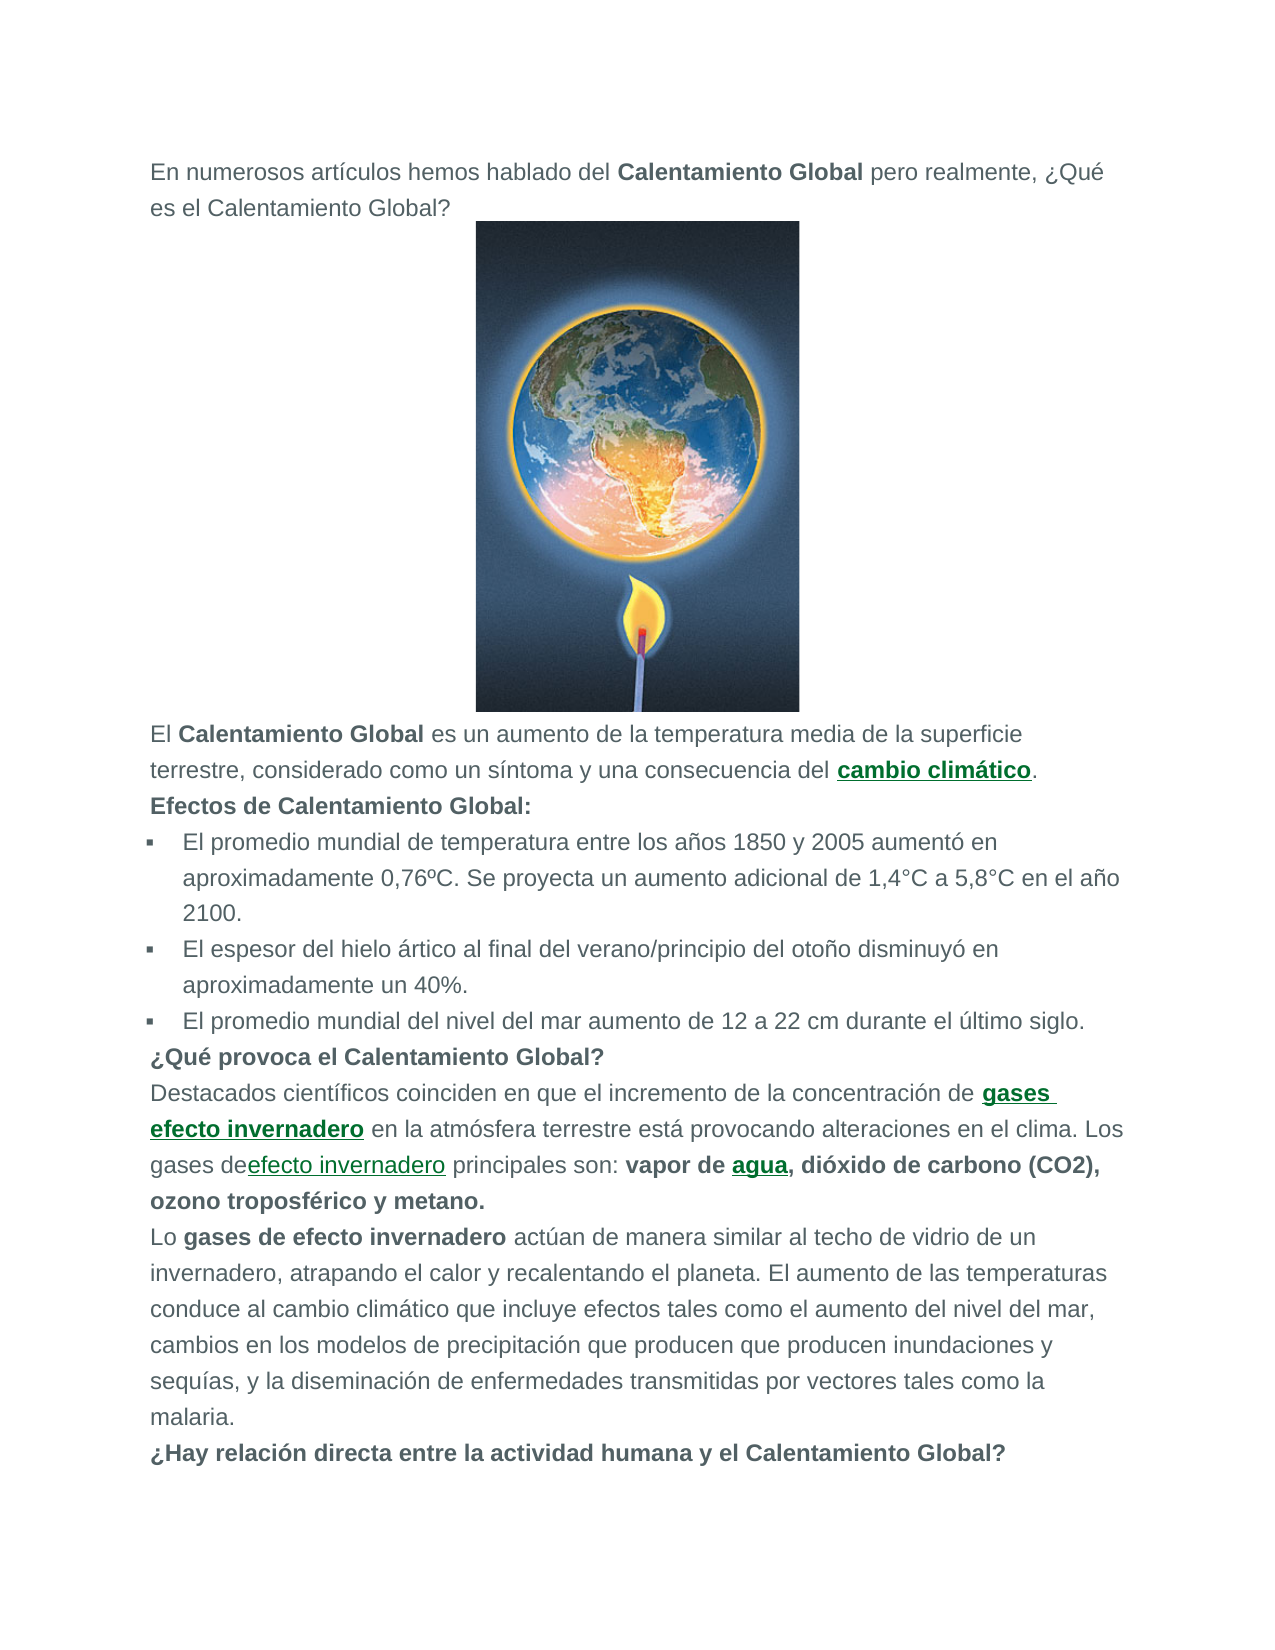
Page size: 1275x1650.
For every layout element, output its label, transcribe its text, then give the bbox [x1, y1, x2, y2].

text Destacados científicos coinciden en que el incremento de la concentración de gases efecto invernadero en la atmósfera terrestre está provocando alteraciones en el clima. Los gases deefecto invernadero principales son: vapor de agua, dióxido de carbono (CO2), ozono troposférico y metano. [150, 1071, 1125, 1214]
text Efectos de Calentamiento Global: [150, 783, 1125, 819]
text ¿Qué provoca el Calentamiento Global? [150, 1035, 1125, 1071]
text Lo gases de efecto invernadero actúan de manera similar al techo de vidrio de un invernadero, atrapando el calor y recalentando el planeta. El aumento de las temperaturas conduce al cambio climático que incluye efectos tales como el aumento del nivel del mar, cambios en los modelos de precipitación que producen que producen inundaciones y sequías, y la diseminación de enfermedades transmitidas por vectores tales como la malaria. [150, 1214, 1125, 1430]
list El promedio mundial de temperatura entre los años 1850 y 2005 aumentó en aproximadamente 0,76ºC. Se proyecta un aumento adicional de 1,4°C a 5,8°C en el año 2100. [145, 819, 1125, 927]
list El espesor del hielo ártico al final del verano/principio del otoño disminuyó en aproximadamente un 40%. [145, 927, 1125, 999]
list El promedio mundial del nivel del mar aumento de 12 a 22 cm durante el último siglo. [145, 999, 1125, 1035]
picture [475, 221, 800, 712]
text En numerosos artículos hemos hablado del Calentamiento Global pero realmente, ¿Qué es el Calentamiento Global? [150, 150, 1125, 222]
text ¿Hay relación directa entre la actividad humana y el Calentamiento Global? [150, 1430, 1125, 1466]
text El Calentamiento Global es un aumento de la temperatura media de la superficie terrestre, considerado como un síntoma y una consecuencia del cambio climático. [150, 711, 1125, 783]
